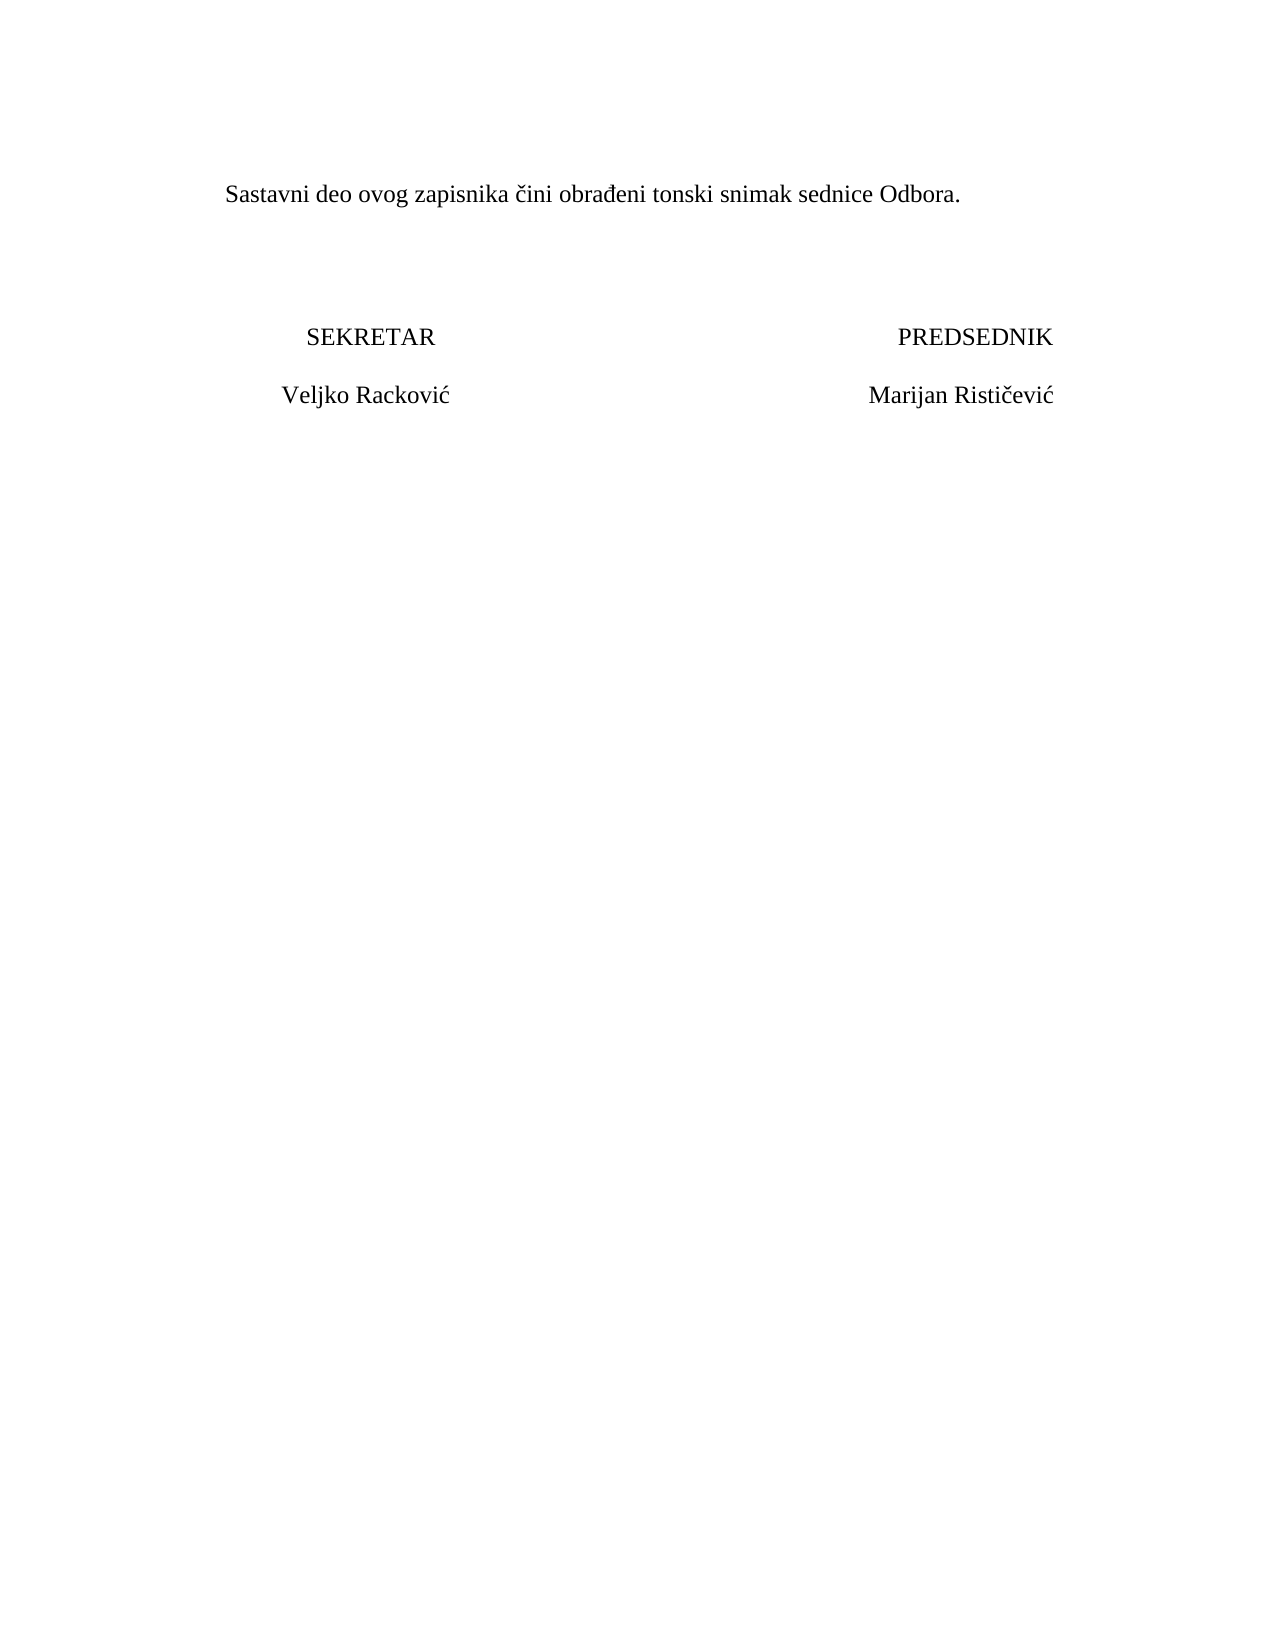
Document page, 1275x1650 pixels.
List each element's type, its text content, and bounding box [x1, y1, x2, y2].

text Veljko Racković Marijan Rističević [150, 380, 1125, 409]
text SEKRETAR PREDSEDNIK [150, 322, 1125, 351]
text Sastavni deo ovog zapisnika čini obrađeni tonski snimak sednice Odbora. [150, 179, 1125, 207]
